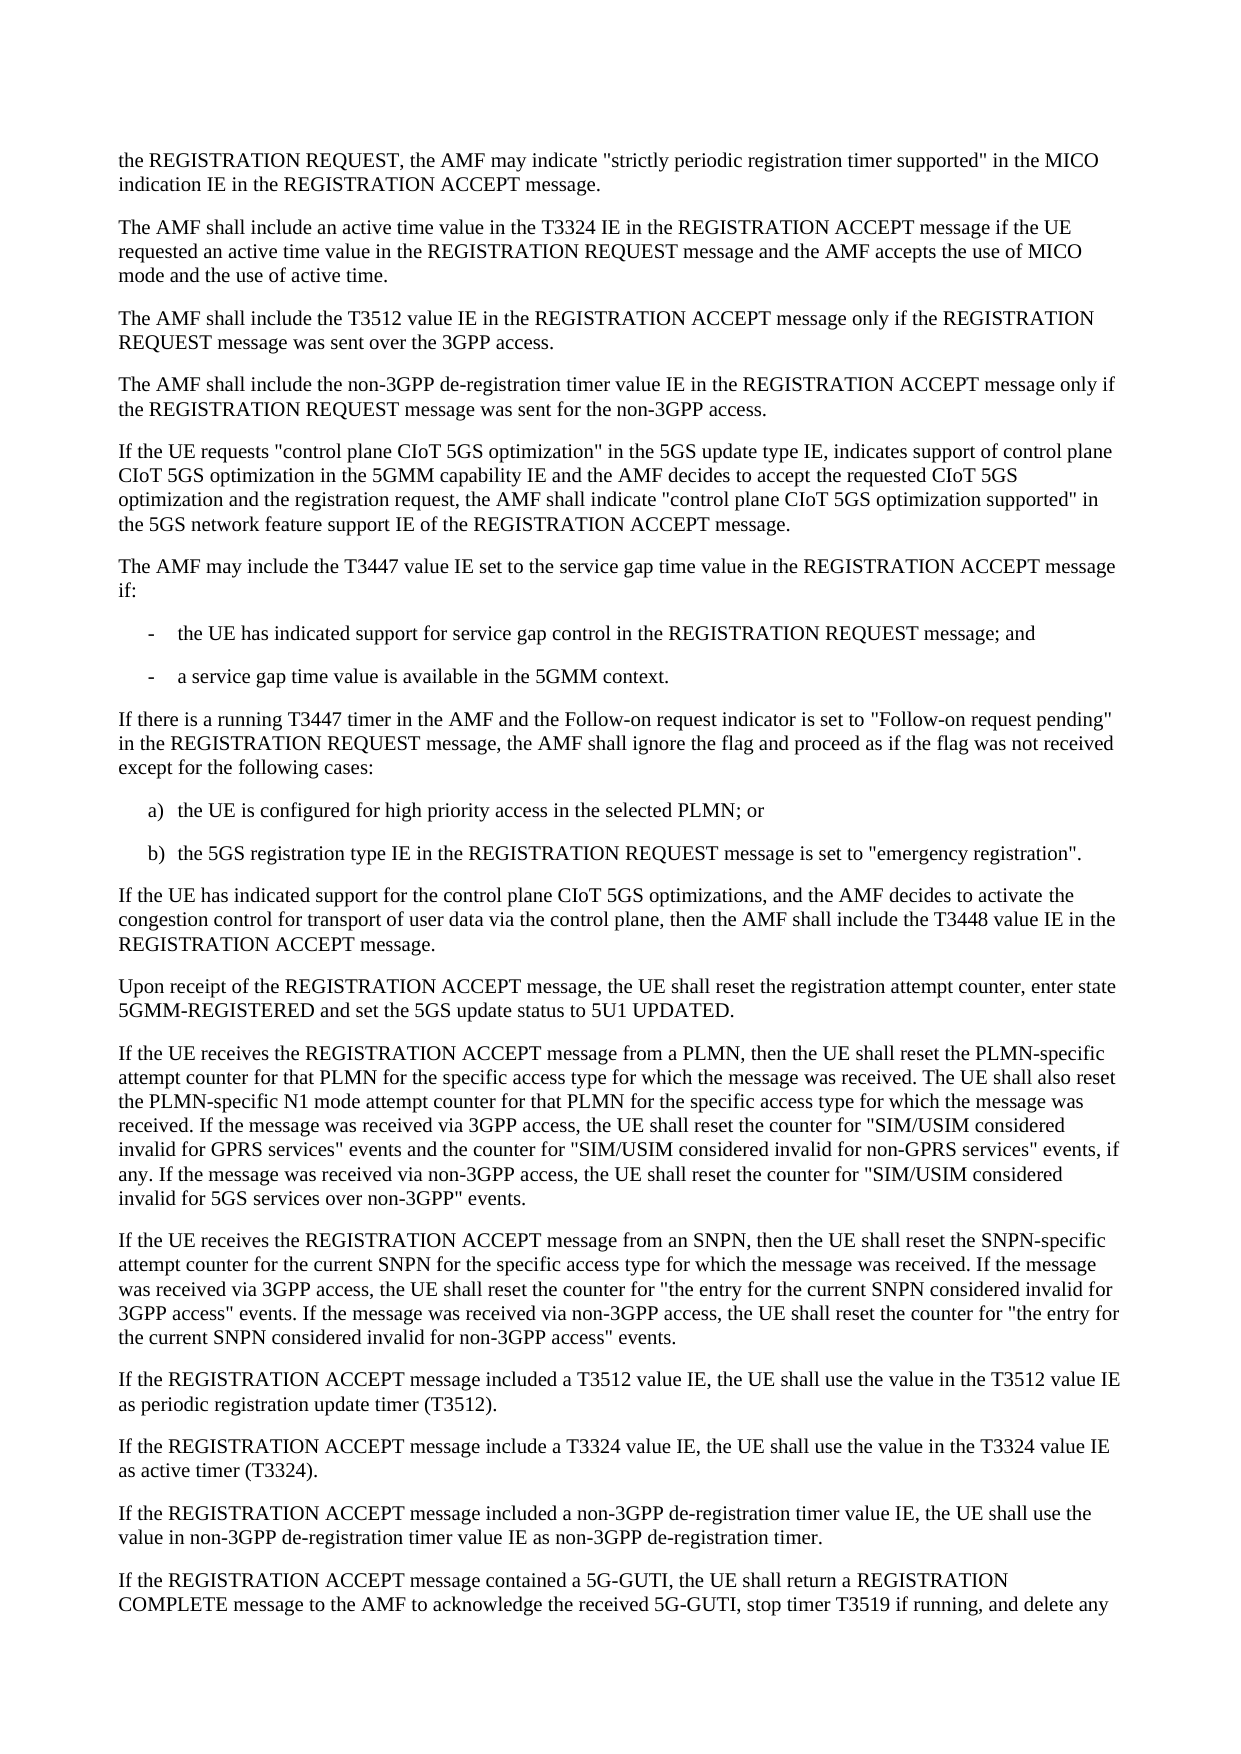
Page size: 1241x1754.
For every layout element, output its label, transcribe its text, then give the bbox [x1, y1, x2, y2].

text If the UE has indicated support for the control plane CIoT 5GS optimizations, and the AMF decides to activate the congestion control for transport of user data via the control plane, then the AMF shall include the T3448 value IE in the REGISTRATION ACCEPT message. [118, 883, 1122, 956]
text - a service gap time value is available in the 5GMM context. [148, 664, 1122, 688]
text If the UE receives the REGISTRATION ACCEPT message from a PLMN, then the UE shall reset the PLMN-specific attempt counter for that PLMN for the specific access type for which the message was received. The UE shall also reset the PLMN-specific N1 mode attempt counter for that PLMN for the specific access type for which the message was received. If the message was received via 3GPP access, the UE shall reset the counter for "SIM/USIM considered invalid for GPRS services" events and the counter for "SIM/USIM considered invalid for non-GPRS services" events, if any. If the message was received via non-3GPP access, the UE shall reset the counter for "SIM/USIM considered invalid for 5GS services over non-3GPP" events. [118, 1041, 1122, 1209]
text b) the 5GS registration type IE in the REGISTRATION REQUEST message is set to "emergency registration". [148, 841, 1122, 864]
text - the UE has indicated support for service gap control in the REGISTRATION REQUEST message; and [148, 621, 1122, 645]
text If the REGISTRATION ACCEPT message included a non-3GPP de-registration timer value IE, the UE shall use the value in non-3GPP de-registration timer value IE as non-3GPP de-registration timer. [118, 1501, 1122, 1549]
text If the REGISTRATION ACCEPT message included a T3512 value IE, the UE shall use the value in the T3512 value IE as periodic registration update timer (T3512). [118, 1367, 1122, 1416]
text If the REGISTRATION ACCEPT message include a T3324 value IE, the UE shall use the value in the T3324 value IE as active timer (T3324). [118, 1434, 1122, 1482]
text a) the UE is configured for high priority access in the selected PLMN; or [148, 798, 1122, 822]
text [118, 1568, 1122, 1616]
text The AMF shall include an active time value in the T3324 IE in the REGISTRATION ACCEPT message if the UE requested an active time value in the REGISTRATION REQUEST message and the AMF accepts the use of MICO mode and the use of active time. [118, 214, 1122, 287]
text If there is a running T3447 timer in the AMF and the Follow-on request indicator is set to "Follow-on request pending" in the REGISTRATION REQUEST message, the AMF shall ignore the flag and proceed as if the flag was not received except for the following cases: [118, 707, 1122, 779]
text The AMF shall include the T3512 value IE in the REGISTRATION ACCEPT message only if the REGISTRATION REQUEST message was sent over the 3GPP access. [118, 306, 1122, 354]
text If the UE receives the REGISTRATION ACCEPT message from an SNPN, then the UE shall reset the SNPN-specific attempt counter for the current SNPN for the specific access type for which the message was received. If the message was received via 3GPP access, the UE shall reset the counter for "the entry for the current SNPN considered invalid for 3GPP access" events. If the message was received via non-3GPP access, the UE shall reset the counter for "the entry for the current SNPN considered invalid for non-3GPP access" events. [118, 1228, 1122, 1349]
text If the UE requests "control plane CIoT 5GS optimization" in the 5GS update type IE, indicates support of control plane CIoT 5GS optimization in the 5GMM capability IE and the AMF decides to accept the requested CIoT 5GS optimization and the registration request, the AMF shall indicate "control plane CIoT 5GS optimization supported" in the 5GS network feature support IE of the REGISTRATION ACCEPT message. [118, 439, 1122, 536]
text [118, 148, 1122, 196]
text The AMF may include the T3447 value IE set to the service gap time value in the REGISTRATION ACCEPT message if: [118, 554, 1122, 602]
text The AMF shall include the non-3GPP de-registration timer value IE in the REGISTRATION ACCEPT message only if the REGISTRATION REQUEST message was sent for the non-3GPP access. [118, 372, 1122, 421]
text Upon receipt of the REGISTRATION ACCEPT message, the UE shall reset the registration attempt counter, enter state 5GMM-REGISTERED and set the 5GS update status to 5U1 UPDATED. [118, 974, 1122, 1022]
